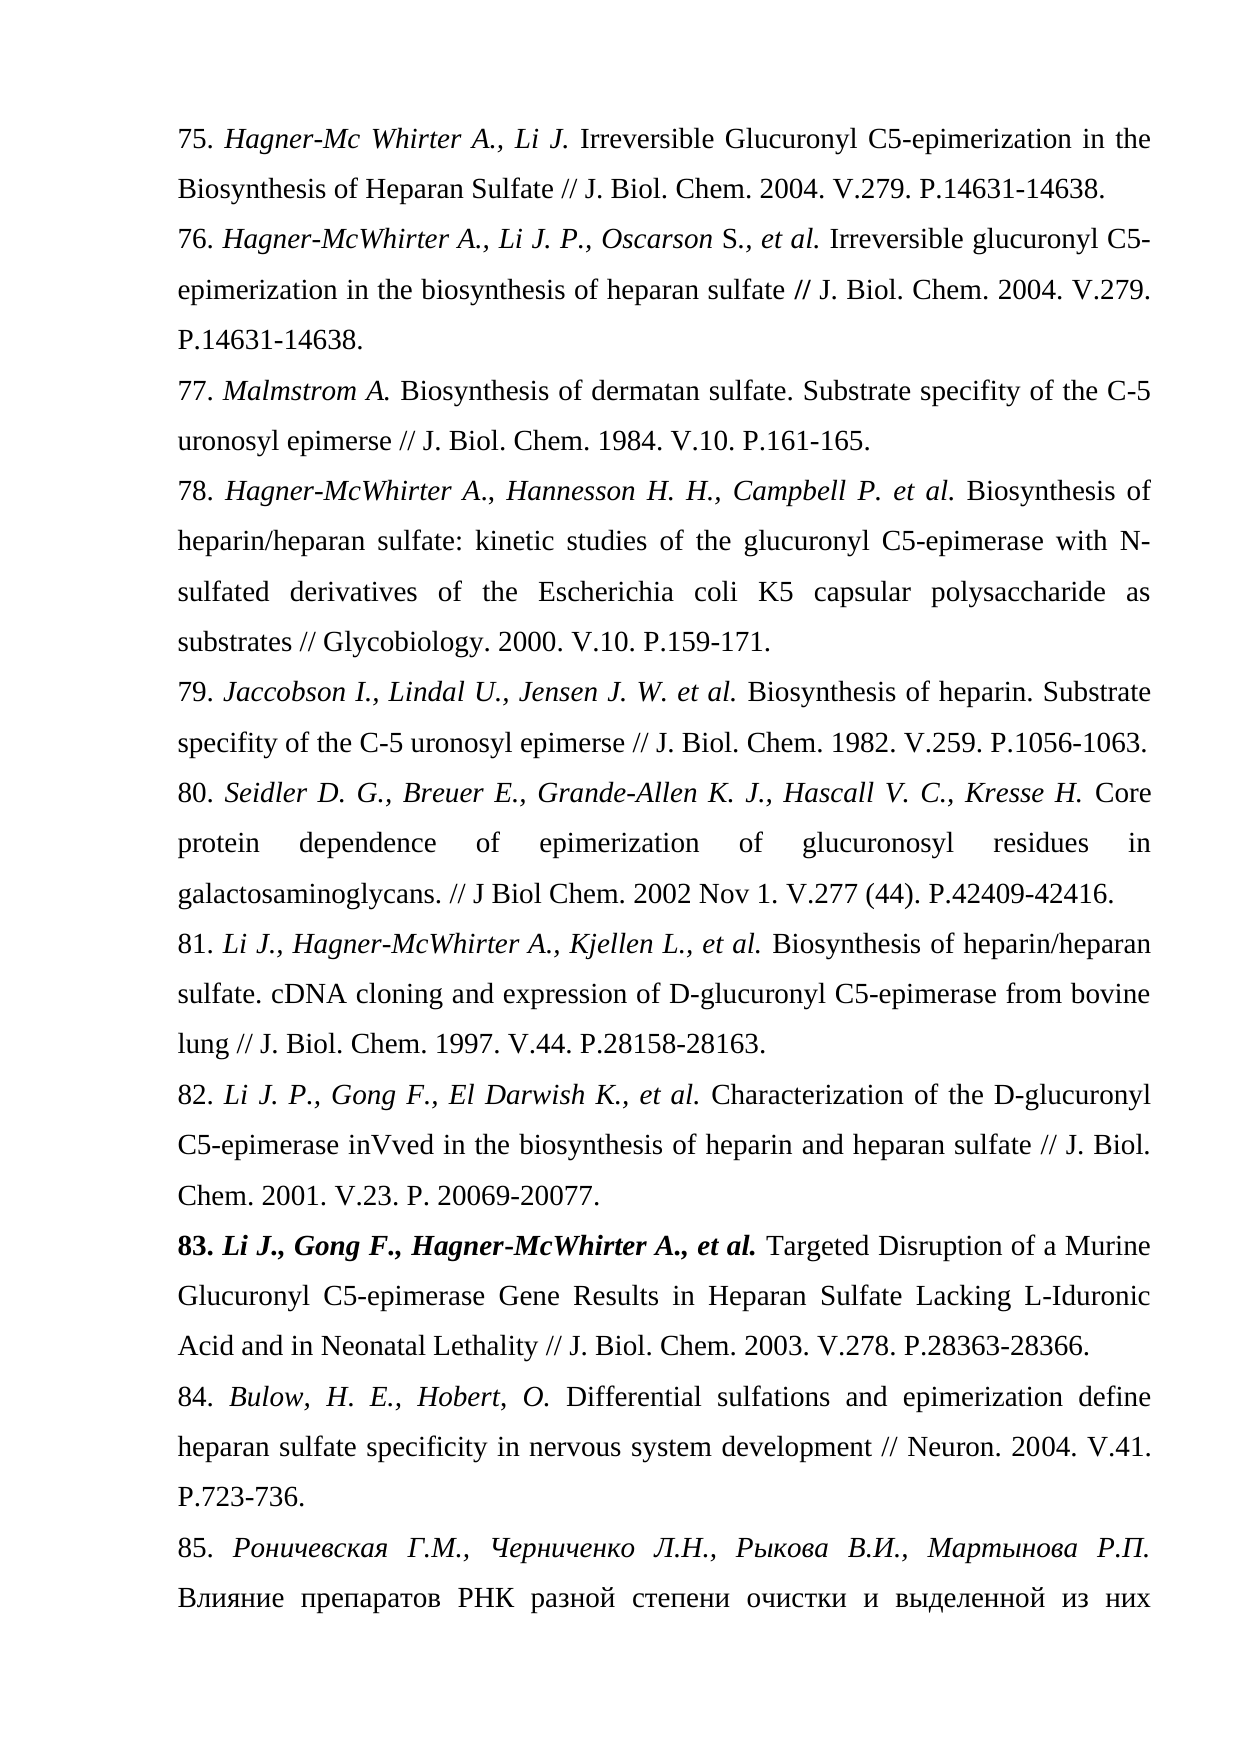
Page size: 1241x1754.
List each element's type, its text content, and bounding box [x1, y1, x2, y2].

text 79. Jaccobson I., Lindal U., Jensen J. W. et al. Biosynthesis of heparin. Substrate specifity of the C-5 uronosyl epimerse // J. Biol. Chem. 1982. V.259. P.1056-1063. [177, 674, 1152, 758]
text 77. Malmstrom A. Biosynthesis of dermatan sulfate. Substrate specifity of the C-5 uronosyl epimerse // J. Biol. Chem. 1984. V.10. P.161-165. [177, 373, 1152, 456]
text 82. Li J. P., Gong F., El Darwish K., et al. Characterization of the D-glucuronyl C5-epimerase inVved in the biosynthesis of heparin and heparan sulfate // J. Biol. Chem. 2001. V.23. P. 20069-20077. [177, 1077, 1152, 1211]
text 81. Li J., Hagner-McWhirter A., Kjellen L., et al. Biosynthesis of heparin/heparan sulfate. cDNA cloning and expression of D-glucuronyl C5-epimerase from bovine lung // J. Biol. Chem. 1997. V.44. P.28158-28163. [177, 926, 1152, 1060]
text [177, 1530, 1152, 1614]
text 84. Bulow, H. E., Hobert, O. Differential sulfations and epimerization define heparan sulfate specificity in nervous system development // Neuron. 2004. V.41. P.723-736. [177, 1379, 1152, 1513]
text 80. Seidler D. G., Breuer E., Grande-Allen K. J., Hascall V. C., Kresse H. Core protein dependence of epimerization of glucuronosyl residues in galactosaminoglycans. // J Biol Chem. 2002 Nov 1. V.277 (44). P.42409-42416. [177, 775, 1152, 909]
text 76. Hagner-McWhirter A., Li J. P., Oscarson S., et al. Irreversible glucuronyl C5-epimerization in the biosynthesis of heparan sulfate // J. Biol. Chem. 2004. V.279. P.14631-14638. [177, 222, 1152, 356]
text 75. Hagner-Mc Whirter A., Li J. Irreversible Glucuronyl C5-epimerization in the Biosynthesis of Heparan Sulfate // J. Biol. Chem. 2004. V.279. P.14631-14638. [177, 121, 1152, 205]
text 78. Hagner-McWhirter A., Hannesson H. H., Campbell P. et al. Biosynthesis of heparin/heparan sulfate: kinetic studies of the glucuronyl C5-epimerase with N-sulfated derivatives of the Escherichia coli K5 capsular polysaccharide as substrates // Glycobiology. 2000. V.10. P.159-171. [177, 473, 1152, 658]
text 83. Li J., Gong F., Hagner-McWhirter A., et al. Targeted Disruption of a Murine Glucuronyl C5-epimerase Gene Results in Heparan Sulfate Lacking L-Iduronic Acid and in Neonatal Lethality // J. Biol. Chem. 2003. V.278. P.28363-28366. [177, 1228, 1152, 1362]
